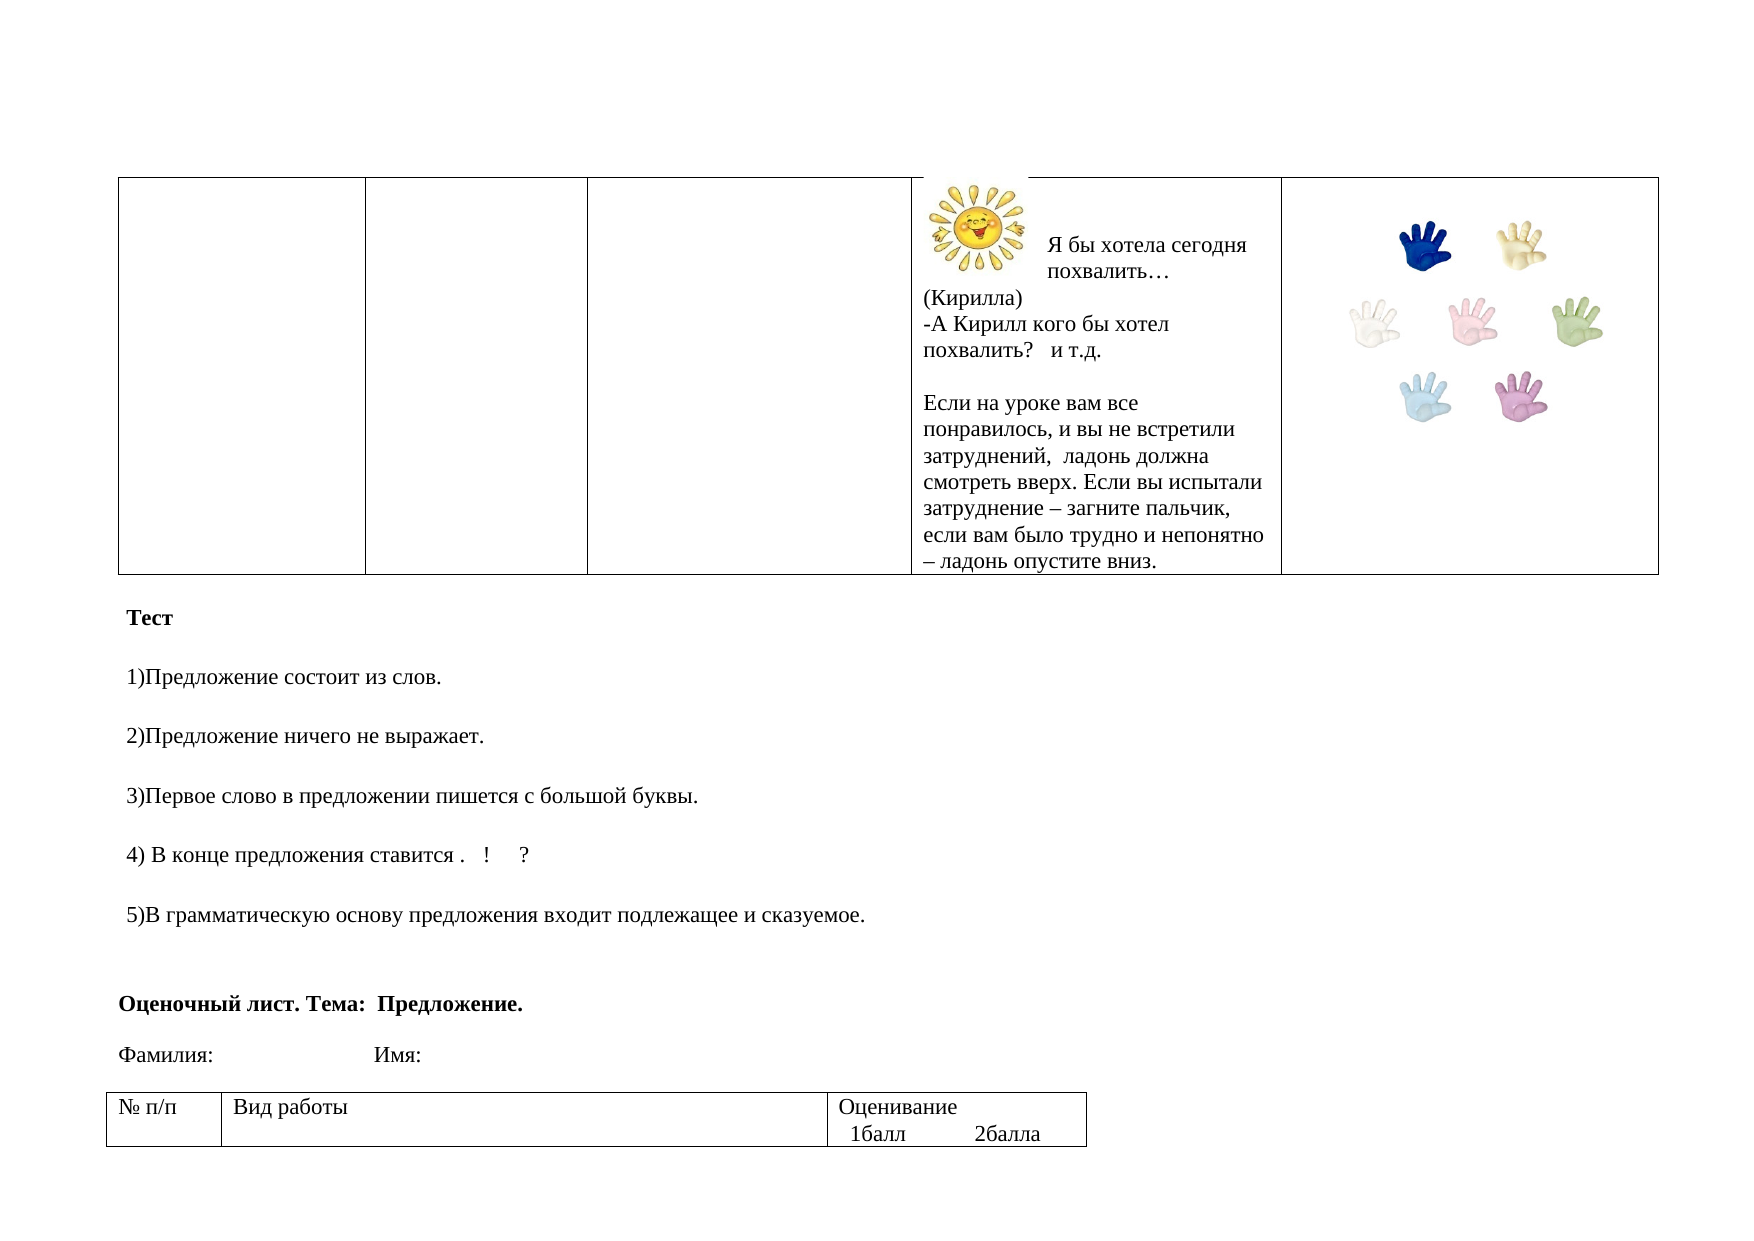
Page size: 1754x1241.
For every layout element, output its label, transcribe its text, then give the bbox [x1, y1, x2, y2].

text Оценочный лист. Тема: Предложение. [118, 960, 1636, 1017]
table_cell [119, 178, 365, 573]
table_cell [588, 178, 911, 573]
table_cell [912, 178, 1281, 573]
text 1)Предложение состоит из слов. [126, 663, 1628, 689]
text Тест [126, 604, 1628, 630]
picture [923, 177, 1029, 280]
text 2)Предложение ничего не выражает. [126, 722, 1628, 749]
picture [1331, 183, 1615, 465]
table_header Оценивание 1балл 2балла [828, 1093, 1086, 1146]
text 4) В конце предложения ставится . ! ? [126, 841, 1628, 868]
text 3)Первое слово в предложении пишется с большой буквы. [126, 782, 1628, 808]
text Фамилия: Имя: [118, 1041, 1636, 1068]
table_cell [366, 178, 587, 573]
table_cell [1282, 178, 1658, 573]
table_header Вид работы [222, 1093, 827, 1146]
text 5)В грамматическую основу предложения входит подлежащее и сказуемое. [126, 901, 1628, 927]
table_header № п/п [107, 1093, 221, 1146]
